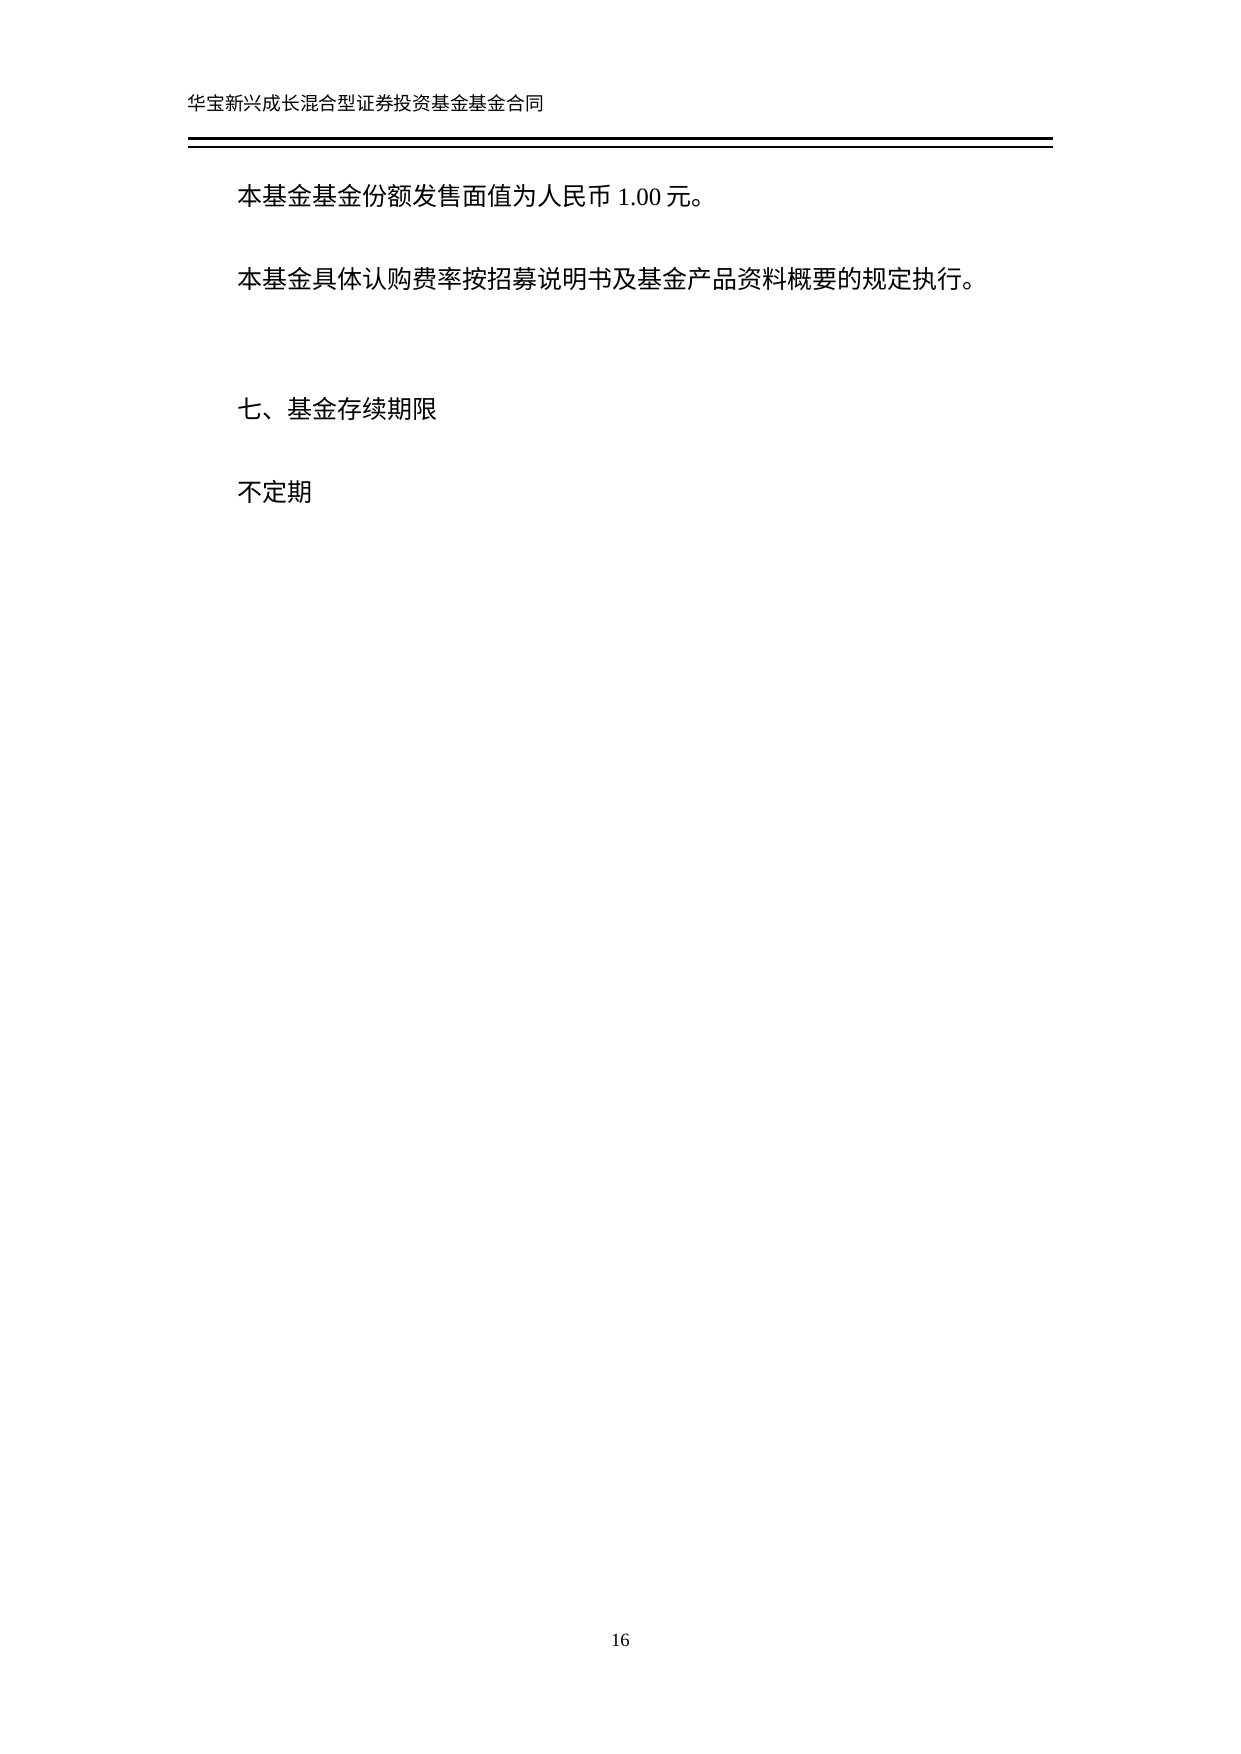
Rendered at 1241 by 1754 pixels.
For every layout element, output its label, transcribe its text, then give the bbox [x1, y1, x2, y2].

text 不定期 [187, 458, 1053, 523]
text 本基金具体认购费率按招募说明书及基金产品资料概要的规定执行。 [187, 245, 1053, 310]
text 本基金基金份额发售面值为人民币1.00元。 [187, 162, 1053, 227]
text 七、基金存续期限 [187, 375, 1053, 440]
